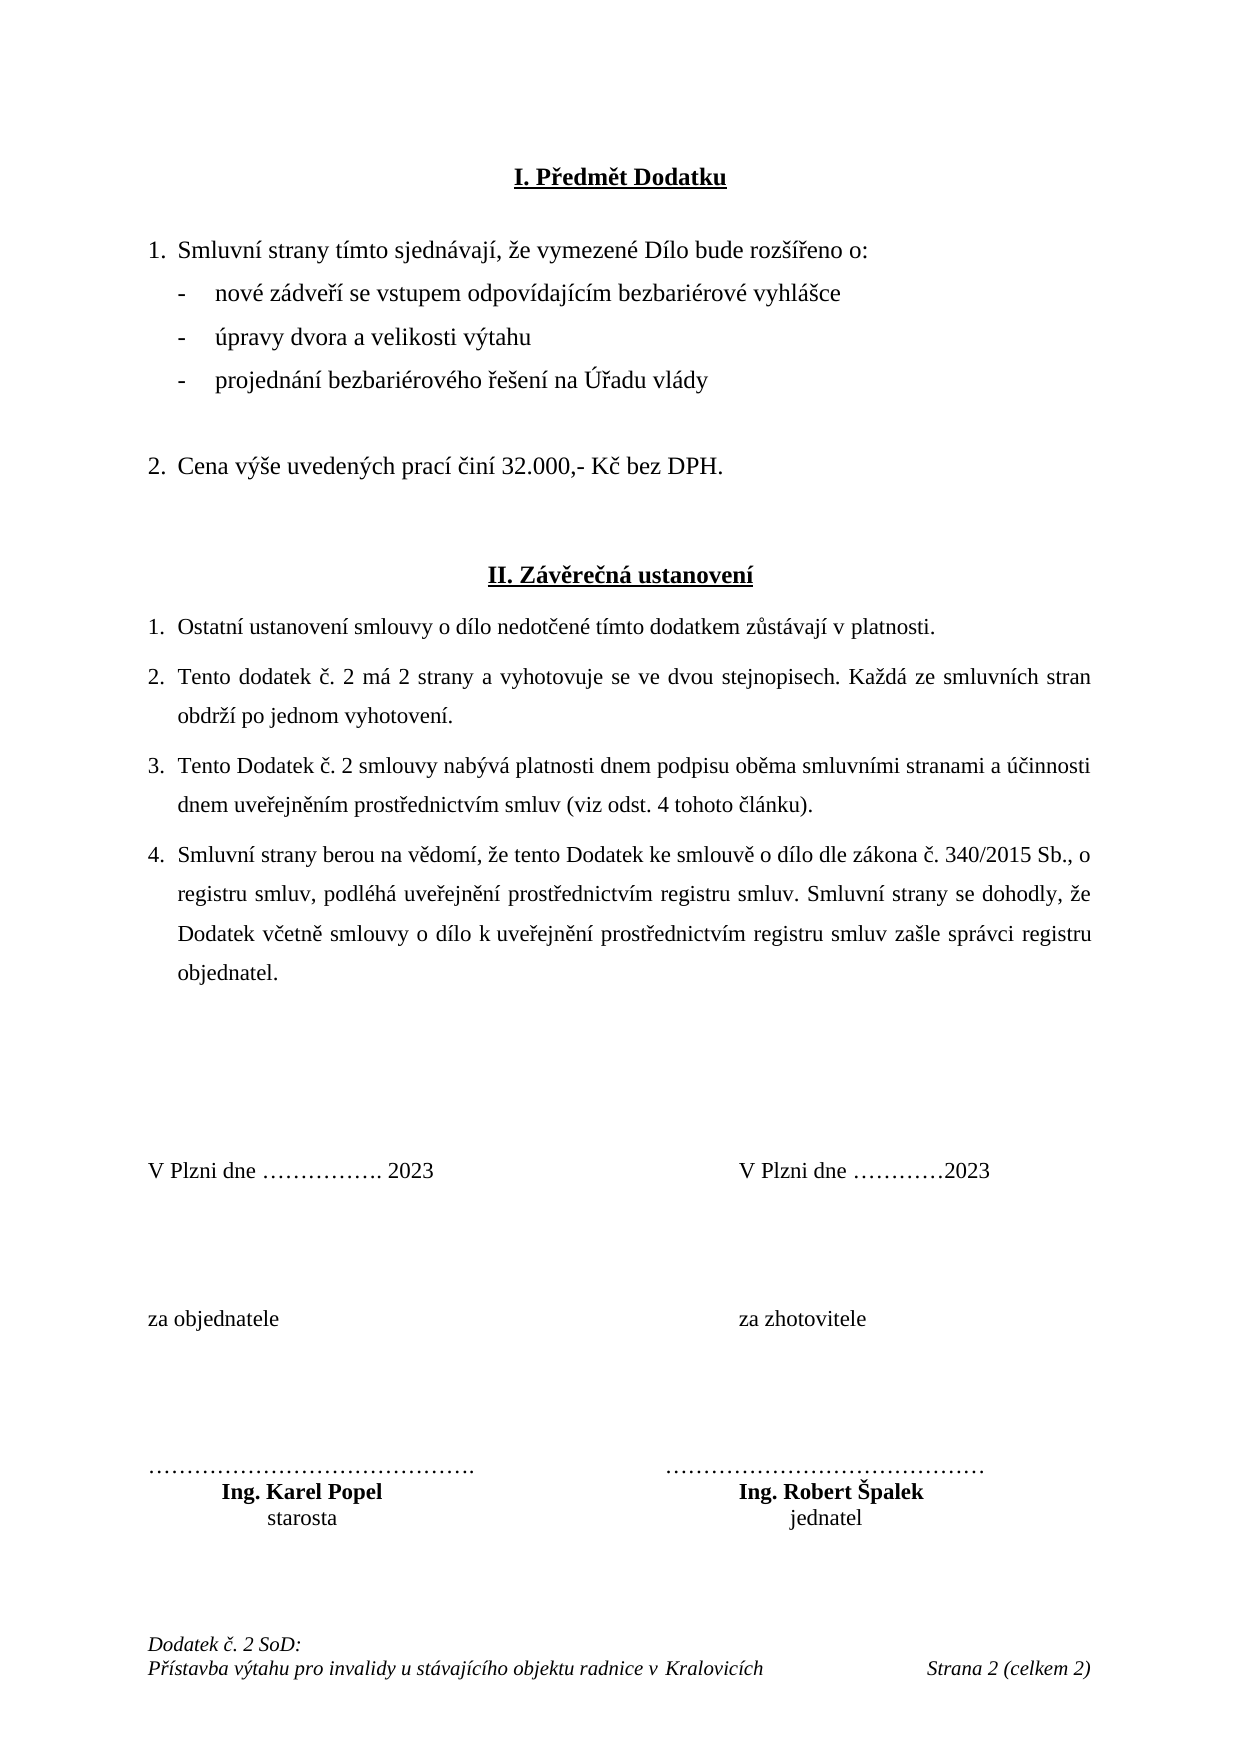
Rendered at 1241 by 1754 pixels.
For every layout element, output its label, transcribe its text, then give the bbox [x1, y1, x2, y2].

text ……………………………………. …………………………………… Ing. Karel Popel Ing. Robert Špalek [148, 1452, 1093, 1504]
list úpravy dvora a velikosti výtahu [177, 322, 1093, 350]
list Smluvní strany tímto sjednávají, že vymezené Dílo bude rozšířeno o: [148, 235, 1093, 264]
list Cena výše uvedených prací činí 32.000,- Kč bez DPH. [148, 451, 1093, 480]
list nové zádveří se vstupem odpovídajícím bezbariérové vyhlášce [177, 278, 1093, 307]
list Ostatní ustanovení smlouvy o dílo nedotčené tímto dodatkem zůstávají v platnosti. [148, 613, 1093, 640]
text za objednatele za zhotovitele [148, 1306, 1093, 1332]
list Smluvní strany berou na vědomí, že tento Dodatek ke smlouvě o dílo dle zákona č. 340/2015 Sb., o registru smluv, podléhá uveřejnění prostřednictvím registru smluv. Smluvní strany se dohodly, že Dodatek včetně smlouvy o dílo k uveřejnění prostřednictvím registru smluv zašle správci registru objednatel. [148, 841, 1093, 986]
list Tento Dodatek č. 2 smlouvy nabývá platnosti dnem podpisu oběma smluvními stranami a účinnosti dnem uveřejněním prostřednictvím smluv (viz odst. 4 tohoto článku). [148, 752, 1093, 818]
text starosta jednatel [221, 1504, 1093, 1531]
text I. Předmět Dodatku [148, 162, 1093, 191]
text II. Závěrečná ustanovení [148, 560, 1093, 589]
list Tento dodatek č. 2 má 2 strany a vyhotovuje se ve dvou stejnopisech. Každá ze smluvních stran obdrží po jednom vyhotovení. [148, 663, 1093, 729]
list projednání bezbariérového řešení na Úřadu vlády [177, 365, 1093, 393]
text V Plzni dne ……………. 2023 V Plzni dne …………2023 [148, 1157, 1093, 1183]
